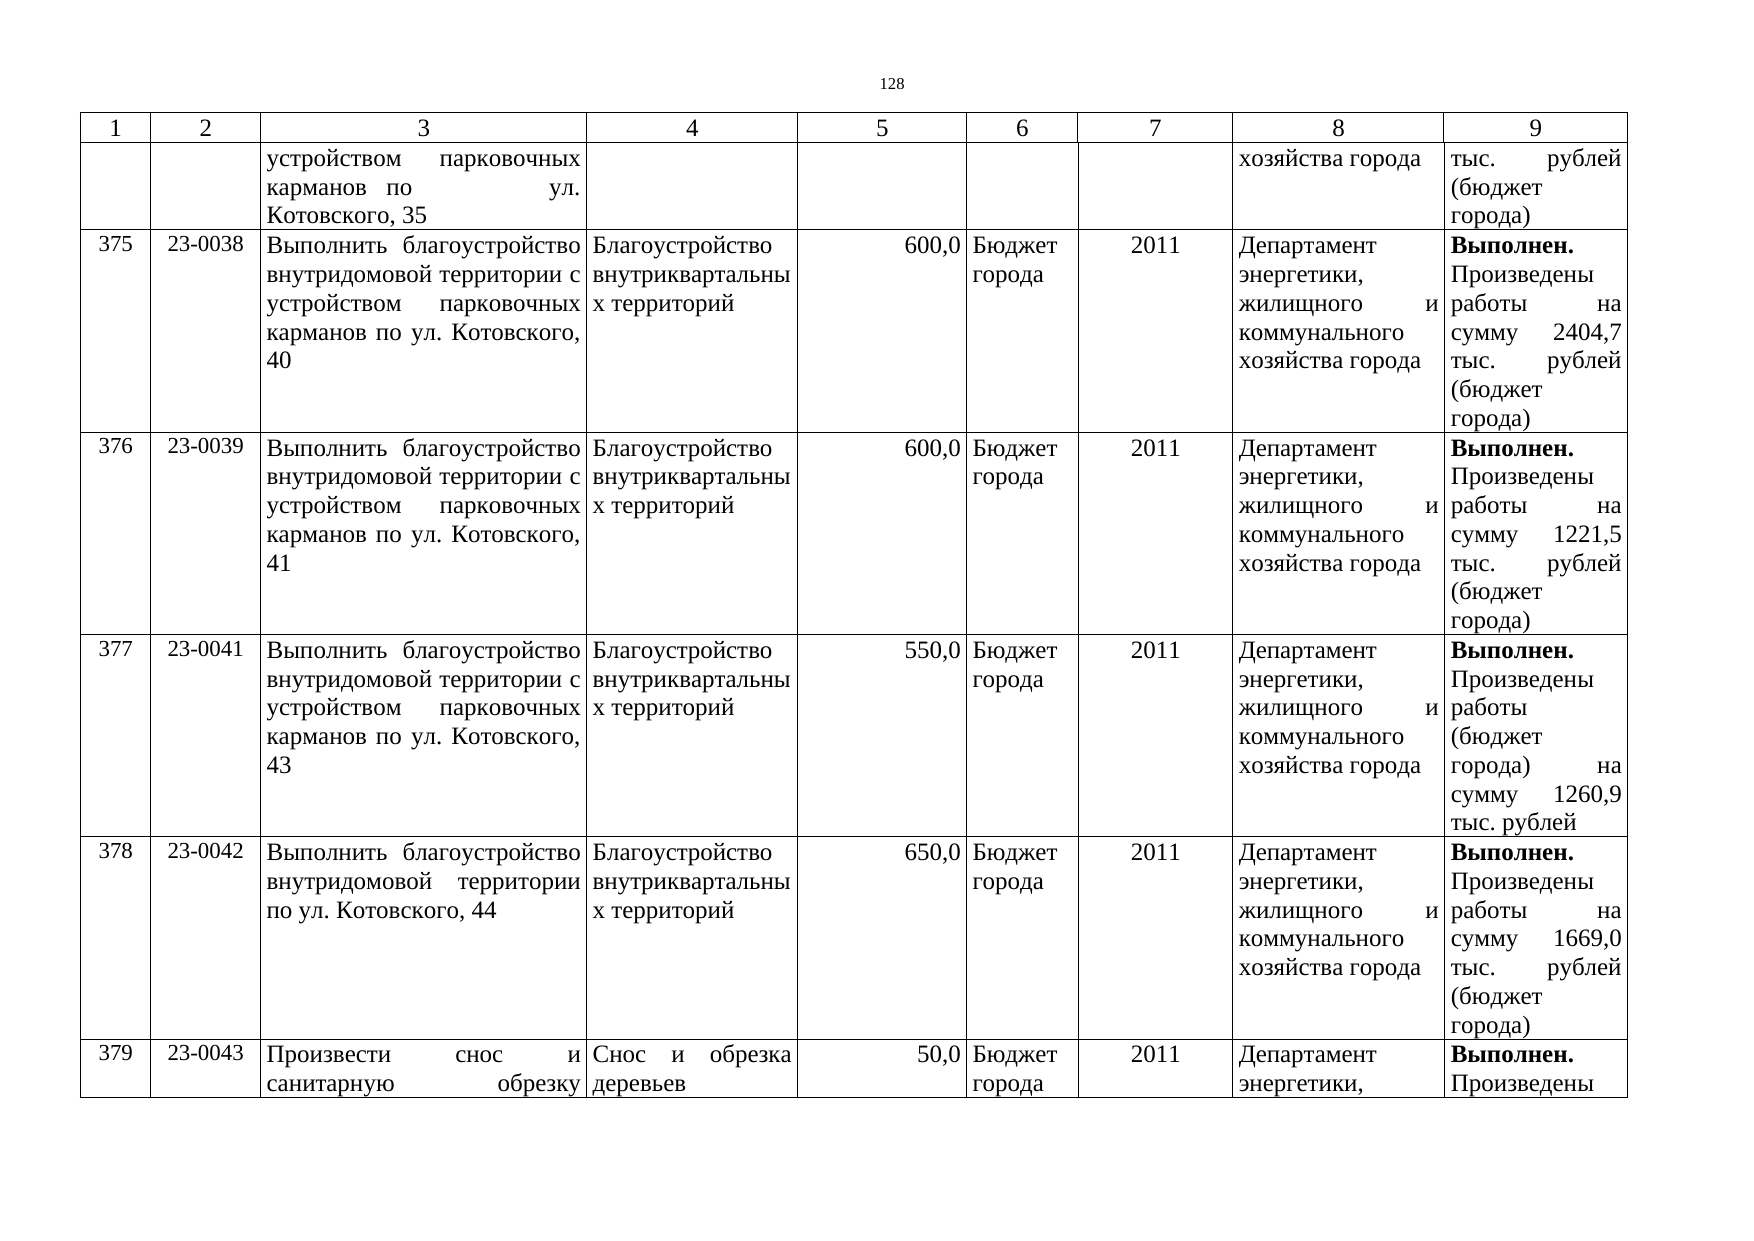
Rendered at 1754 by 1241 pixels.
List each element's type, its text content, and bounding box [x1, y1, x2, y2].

table_header 8 [1233, 113, 1443, 142]
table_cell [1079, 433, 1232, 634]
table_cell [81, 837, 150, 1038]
table_header 4 [587, 113, 797, 142]
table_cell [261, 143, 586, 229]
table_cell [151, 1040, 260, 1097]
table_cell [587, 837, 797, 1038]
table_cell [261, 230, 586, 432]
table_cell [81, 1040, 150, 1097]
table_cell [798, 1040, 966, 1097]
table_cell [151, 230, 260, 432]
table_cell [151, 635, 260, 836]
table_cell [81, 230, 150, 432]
table_header 7 [1078, 113, 1232, 142]
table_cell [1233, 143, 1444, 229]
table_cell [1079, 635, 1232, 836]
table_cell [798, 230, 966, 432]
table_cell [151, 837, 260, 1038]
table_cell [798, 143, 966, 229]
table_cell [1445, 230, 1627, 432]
table_header 9 [1444, 113, 1627, 142]
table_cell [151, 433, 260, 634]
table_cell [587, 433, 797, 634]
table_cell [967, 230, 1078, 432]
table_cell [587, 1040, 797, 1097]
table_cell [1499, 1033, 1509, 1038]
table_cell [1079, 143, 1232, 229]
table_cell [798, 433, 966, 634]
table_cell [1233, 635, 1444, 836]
table_header 1 [81, 113, 150, 142]
table_header 2 [151, 113, 260, 142]
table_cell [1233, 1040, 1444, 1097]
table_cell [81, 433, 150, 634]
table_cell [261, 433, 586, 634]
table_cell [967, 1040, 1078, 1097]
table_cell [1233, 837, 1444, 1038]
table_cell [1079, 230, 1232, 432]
table_header 3 [261, 113, 586, 142]
table_header 6 [967, 113, 1077, 142]
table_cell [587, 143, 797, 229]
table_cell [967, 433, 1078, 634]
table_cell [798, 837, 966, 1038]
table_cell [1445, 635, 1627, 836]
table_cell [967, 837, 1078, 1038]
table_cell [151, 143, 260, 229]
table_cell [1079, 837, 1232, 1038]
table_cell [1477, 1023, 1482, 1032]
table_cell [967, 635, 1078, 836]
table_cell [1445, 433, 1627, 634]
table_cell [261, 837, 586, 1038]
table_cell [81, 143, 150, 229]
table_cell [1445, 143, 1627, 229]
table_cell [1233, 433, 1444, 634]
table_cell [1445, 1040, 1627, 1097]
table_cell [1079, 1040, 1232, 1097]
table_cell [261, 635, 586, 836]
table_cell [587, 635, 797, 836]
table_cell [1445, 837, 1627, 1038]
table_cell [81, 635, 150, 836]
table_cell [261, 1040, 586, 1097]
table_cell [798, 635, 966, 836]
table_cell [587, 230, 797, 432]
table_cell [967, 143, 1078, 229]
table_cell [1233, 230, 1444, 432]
table_header 5 [798, 113, 966, 142]
